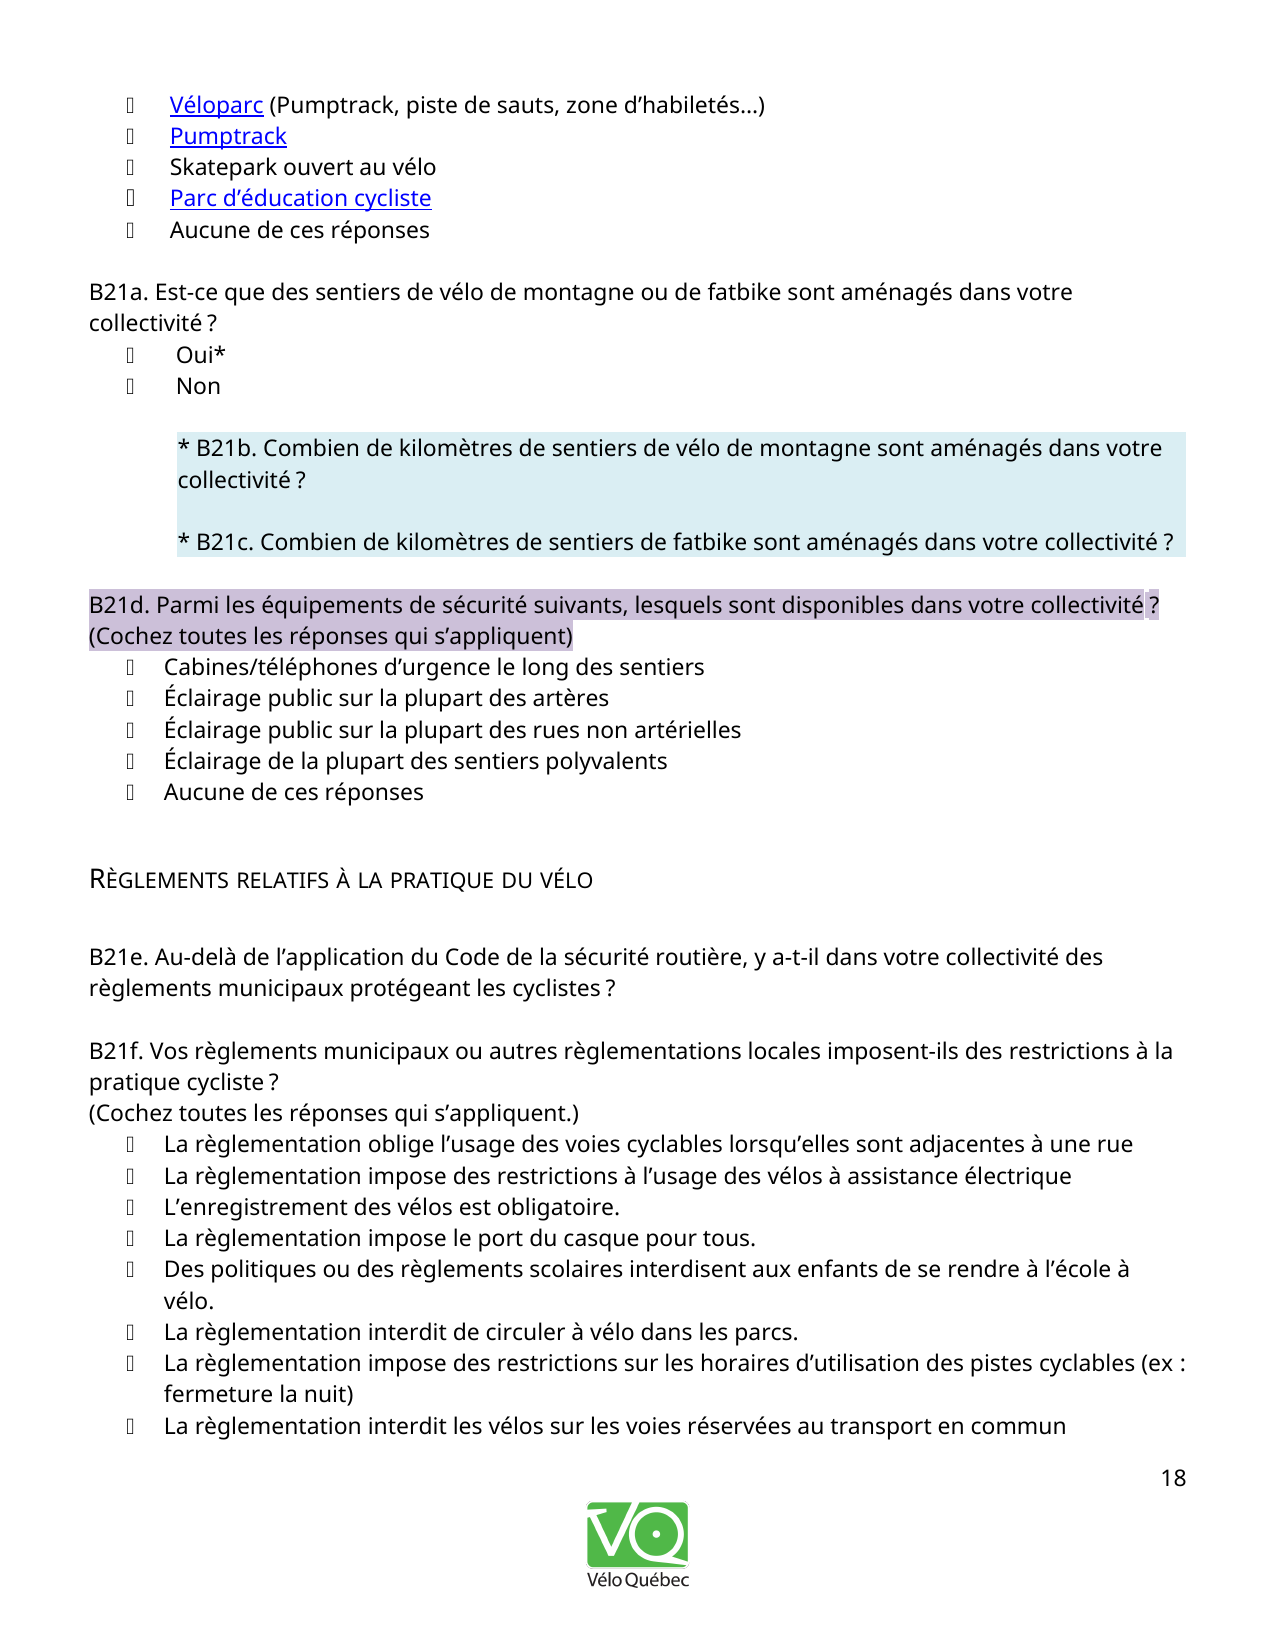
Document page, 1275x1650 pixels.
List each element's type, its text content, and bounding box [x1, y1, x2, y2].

text B21f. Vos règlements municipaux ou autres règlementations locales imposent-ils des restrictions à la pratique cycliste ? [89, 1035, 1186, 1097]
list La règlementation interdit de circuler à vélo dans les parcs. [126, 1316, 1186, 1347]
list Éclairage public sur la plupart des artères [126, 682, 1186, 714]
text B21e. Au-delà de l’application du Code de la sécurité routière, y a-t-il dans votre collectivité des règlements municipaux protégeant les cyclistes ? [89, 941, 1186, 1003]
text * B21b. Combien de kilomètres de sentiers de vélo de montagne sont aménagés dans votre collectivité ? [177, 432, 1186, 495]
list La règlementation interdit les vélos sur les voies réservées au transport en commun [126, 1410, 1186, 1441]
list La règlementation impose le port du casque pour tous. [126, 1222, 1186, 1253]
list Parc d’éducation cycliste [126, 182, 1186, 214]
list Pumptrack [126, 120, 1186, 151]
list Véloparc (Pumptrack, piste de sauts, zone d’habiletés…) [126, 89, 1186, 120]
list Des politiques ou des règlements scolaires interdisent aux enfants de se rendre à l’école à vélo. [126, 1253, 1186, 1316]
list Cabines/téléphones d’urgence le long des sentiers [126, 651, 1186, 682]
text * B21c. Combien de kilomètres de sentiers de fatbike sont aménagés dans votre collectivité ? [177, 526, 1186, 557]
text Règlements relatifs à la pratique du vélo [89, 859, 1186, 896]
list La règlementation impose des restrictions sur les horaires d’utilisation des pistes cyclables (ex : fermeture la nuit) [126, 1347, 1186, 1410]
list La règlementation impose des restrictions à l’usage des vélos à assistance électrique [126, 1160, 1186, 1191]
picture [577, 1493, 698, 1588]
list Éclairage de la plupart des sentiers polyvalents [126, 745, 1186, 776]
list Non [126, 370, 1186, 401]
list Skatepark ouvert au vélo [126, 151, 1186, 182]
list Aucune de ces réponses [126, 214, 1186, 245]
text B21a. Est-ce que des sentiers de vélo de montagne ou de fatbike sont aménagés dans votre collectivité ? [89, 276, 1186, 339]
list La règlementation oblige l’usage des voies cyclables lorsqu’elles sont adjacentes à une rue [126, 1128, 1186, 1160]
text (Cochez toutes les réponses qui s’appliquent.) [89, 1097, 1186, 1128]
list Aucune de ces réponses [126, 776, 1186, 807]
list L’enregistrement des vélos est obligatoire. [126, 1191, 1186, 1222]
text B21d. Parmi les équipements de sécurité suivants, lesquels sont disponibles dans votre collectivité ? (Cochez toutes les réponses qui s’appliquent) [573, 589, 1186, 651]
list Éclairage public sur la plupart des rues non artérielles [126, 714, 1186, 745]
list Oui* [126, 339, 1186, 370]
